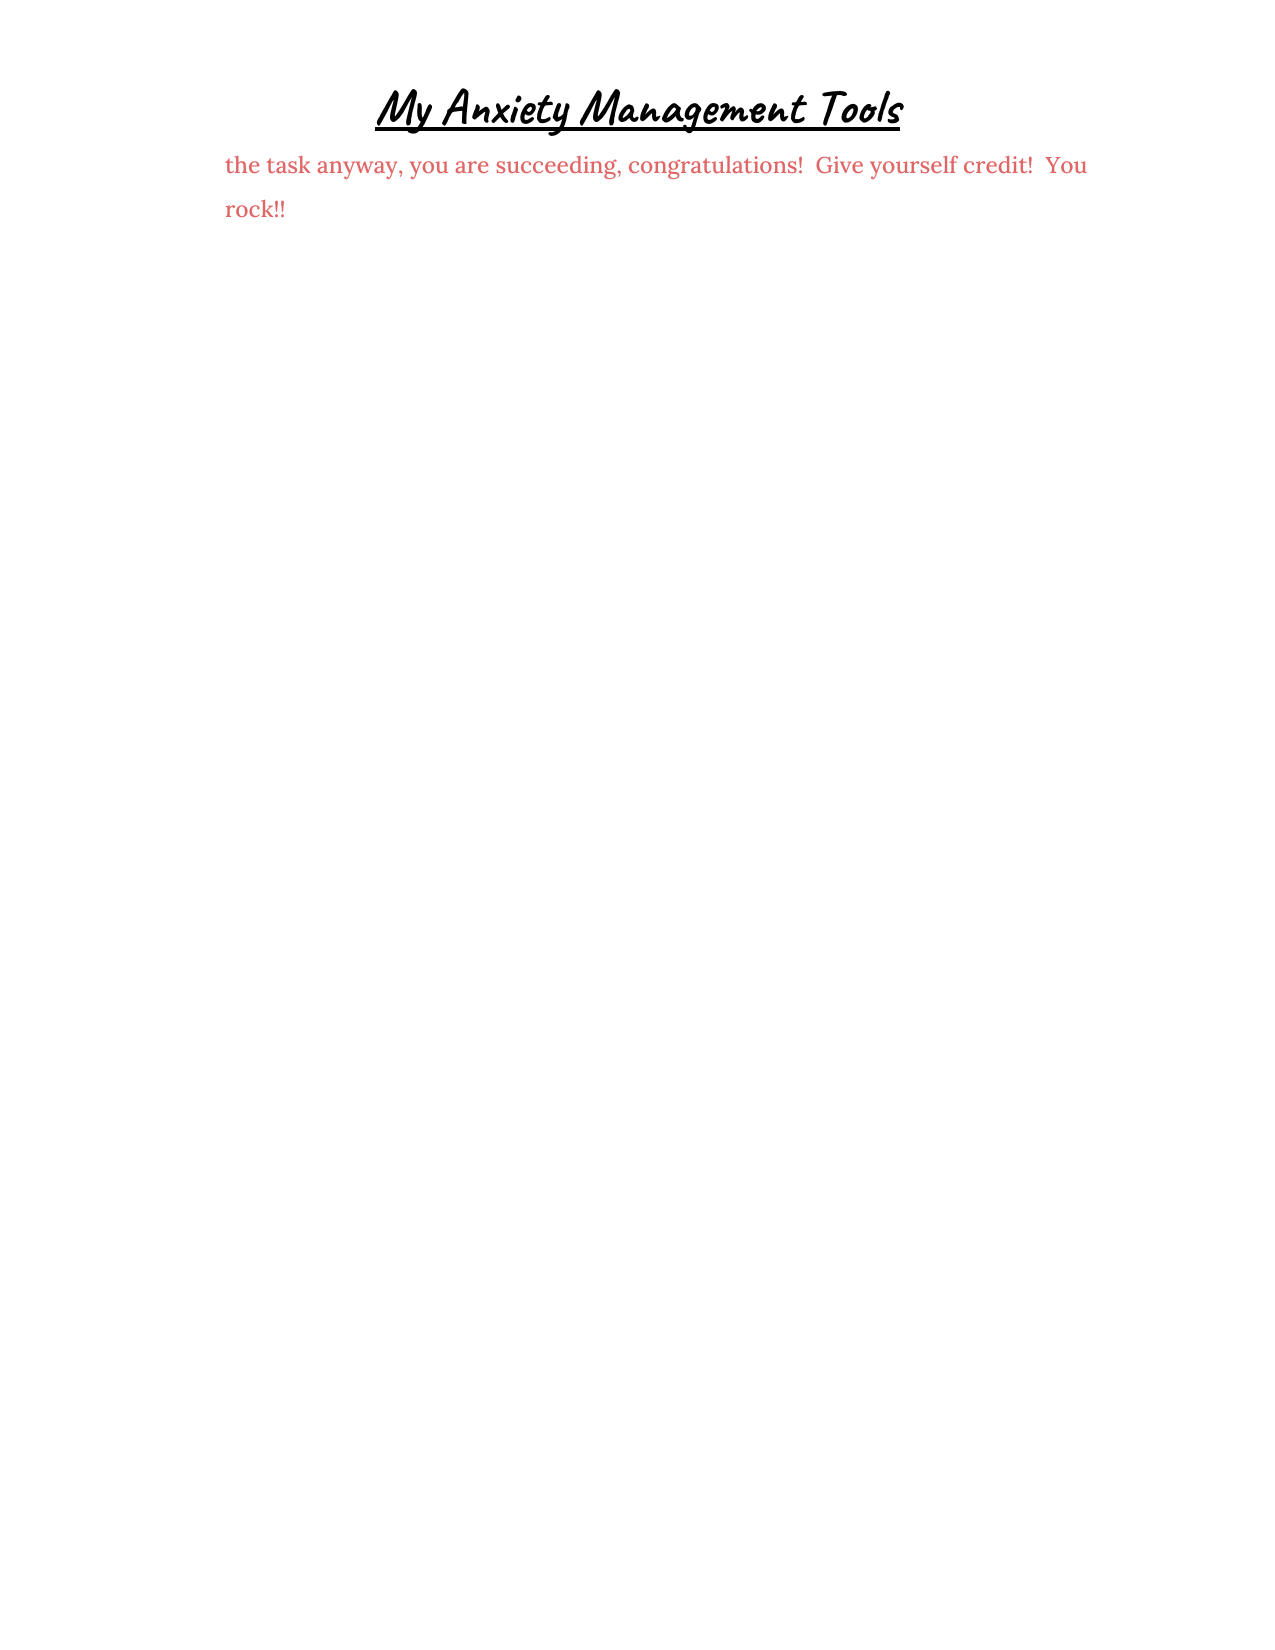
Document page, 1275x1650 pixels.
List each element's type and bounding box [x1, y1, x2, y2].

list [187, 150, 1125, 223]
